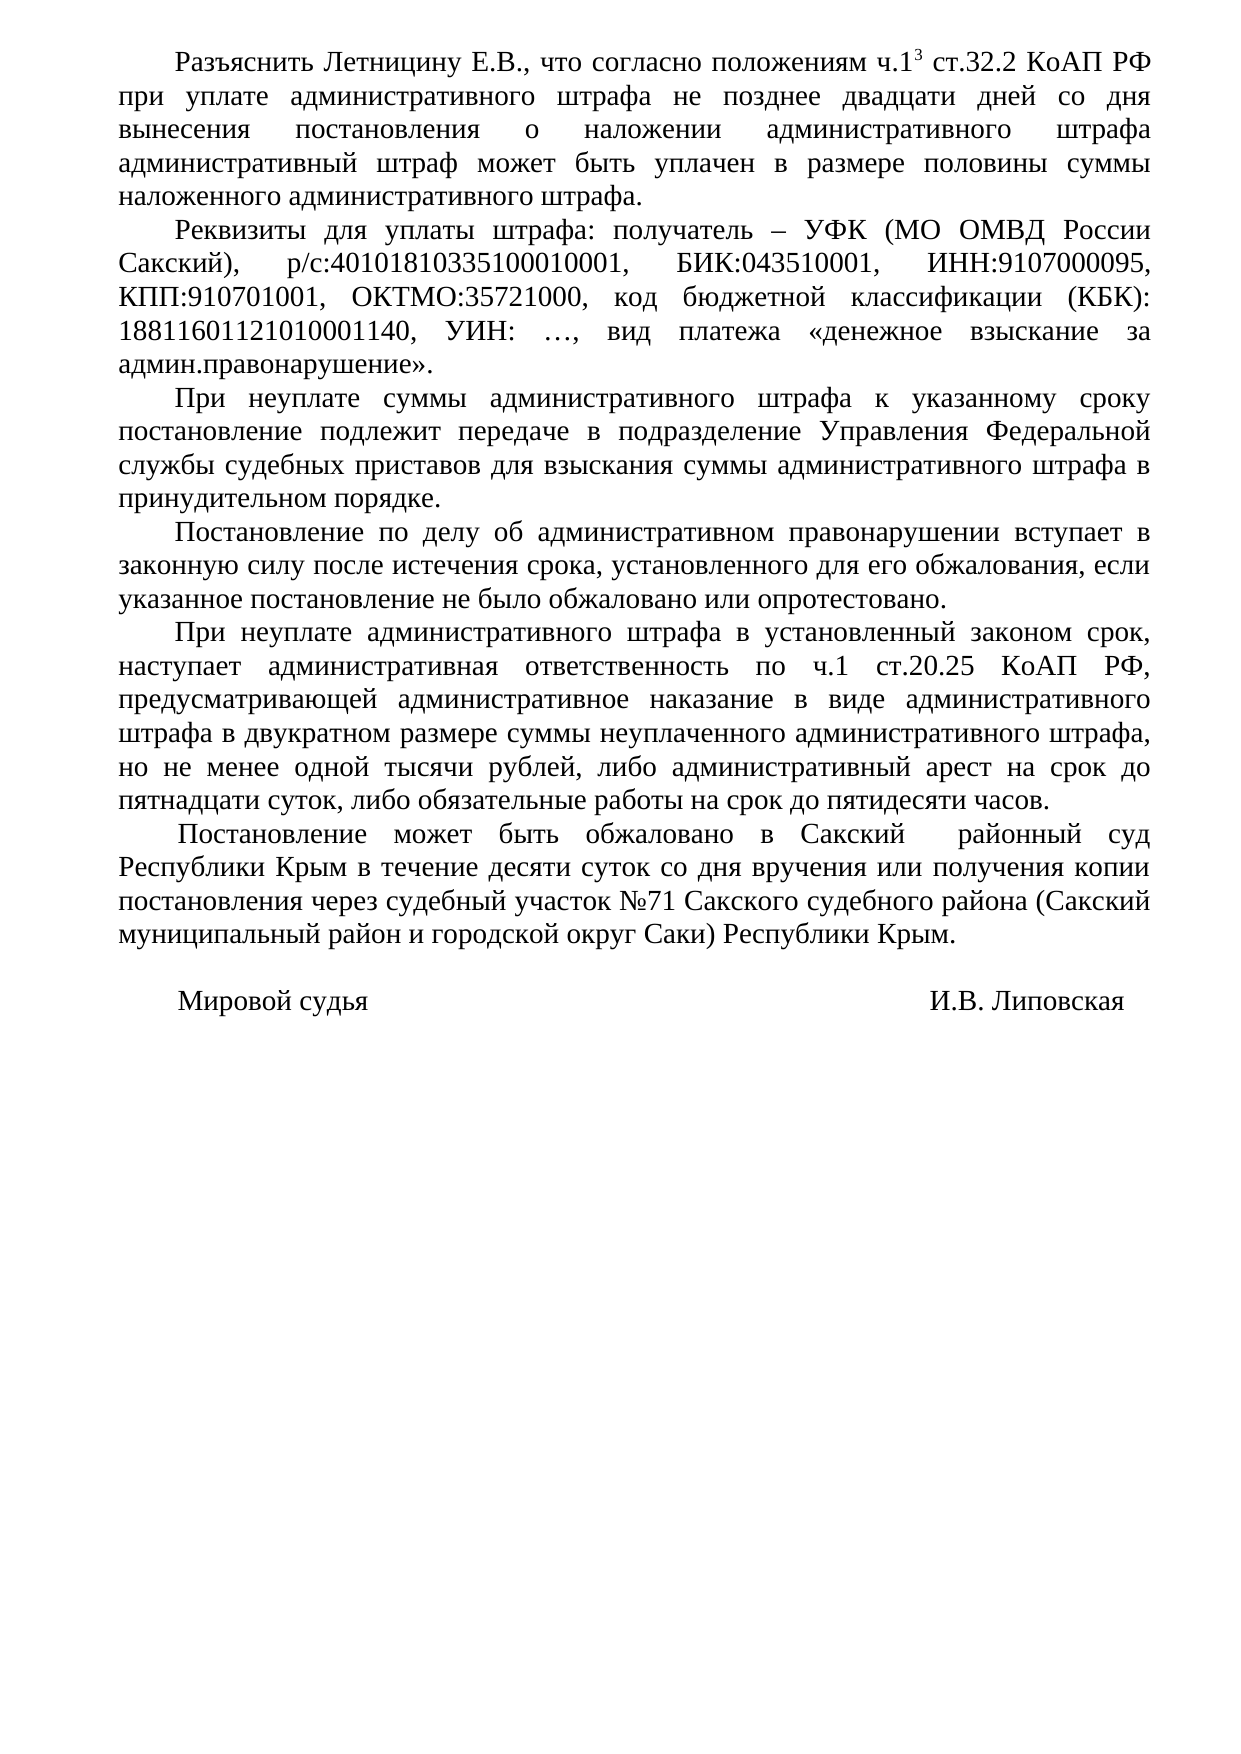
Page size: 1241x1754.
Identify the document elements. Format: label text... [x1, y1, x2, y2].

text При неуплате административного штрафа в установленный законом срок, наступает административная ответственность по ч.1 ст.20.25 КоАП РФ, предусматривающей административное наказание в виде административного штрафа в двукратном размере суммы неуплаченного административного штрафа, но не менее одной тысячи рублей, либо административный арест на срок до пятнадцати суток, либо обязательные работы на срок до пятидесяти часов. [118, 614, 1152, 816]
text Постановление может быть обжаловано в Сакский районный суд Республики Крым в течение десяти суток со дня вручения или получения копии постановления через судебный участок №71 Сакского судебного района (Сакский муниципальный район и городской округ Саки) Республики Крым. [118, 816, 1152, 950]
text Разъяснить Летницину Е.В., что согласно положениям ч.13 ст.32.2 КоАП РФ при уплате административного штрафа не позднее двадцати дней со дня вынесения постановления о наложении административного штрафа административный штраф может быть уплачен в размере половины суммы наложенного административного штрафа. [118, 44, 1152, 212]
subtitle Мировой судья И.В. Липовская [118, 983, 1152, 1017]
text Постановление по делу об административном правонарушении вступает в законную силу после истечения срока, установленного для его обжалования, если указанное постановление не было обжаловано или опротестовано. [118, 514, 1152, 614]
text При неуплате суммы административного штрафа к указанному сроку постановление подлежит передаче в подразделение Управления Федеральной службы судебных приставов для взыскания суммы административного штрафа в принудительном порядке. [118, 380, 1152, 514]
text Реквизиты для уплаты штрафа: получатель – УФК (МО ОМВД России Сакский), р/с:40101810335100010001, БИК:043510001, ИНН:9107000095, КПП:910701001, ОКТМО:35721000, код бюджетной классификации (КБК): 18811601121010001140, УИН: …, вид платежа «денежное взыскание за админ.правонарушение». [118, 212, 1152, 380]
